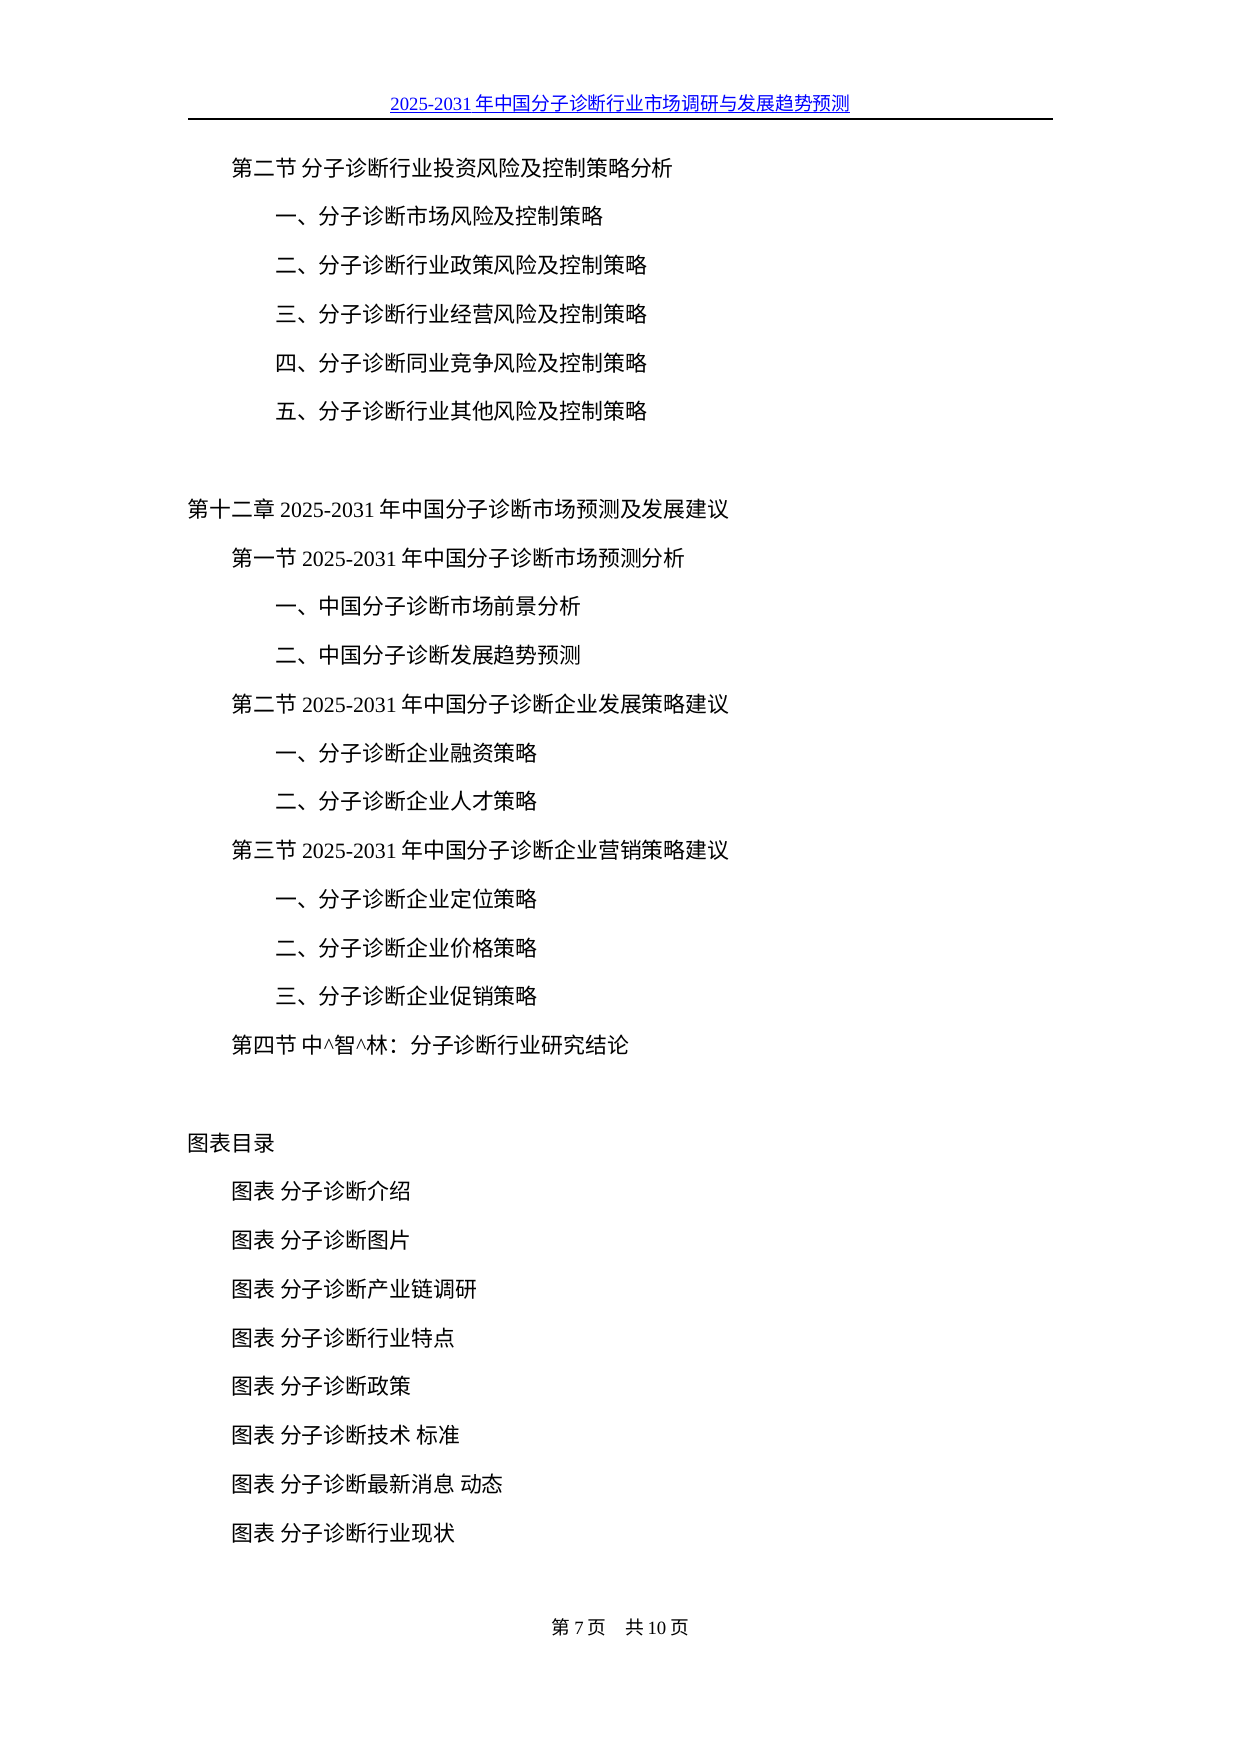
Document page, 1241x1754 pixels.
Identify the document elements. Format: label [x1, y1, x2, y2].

text [187, 150, 1053, 1548]
